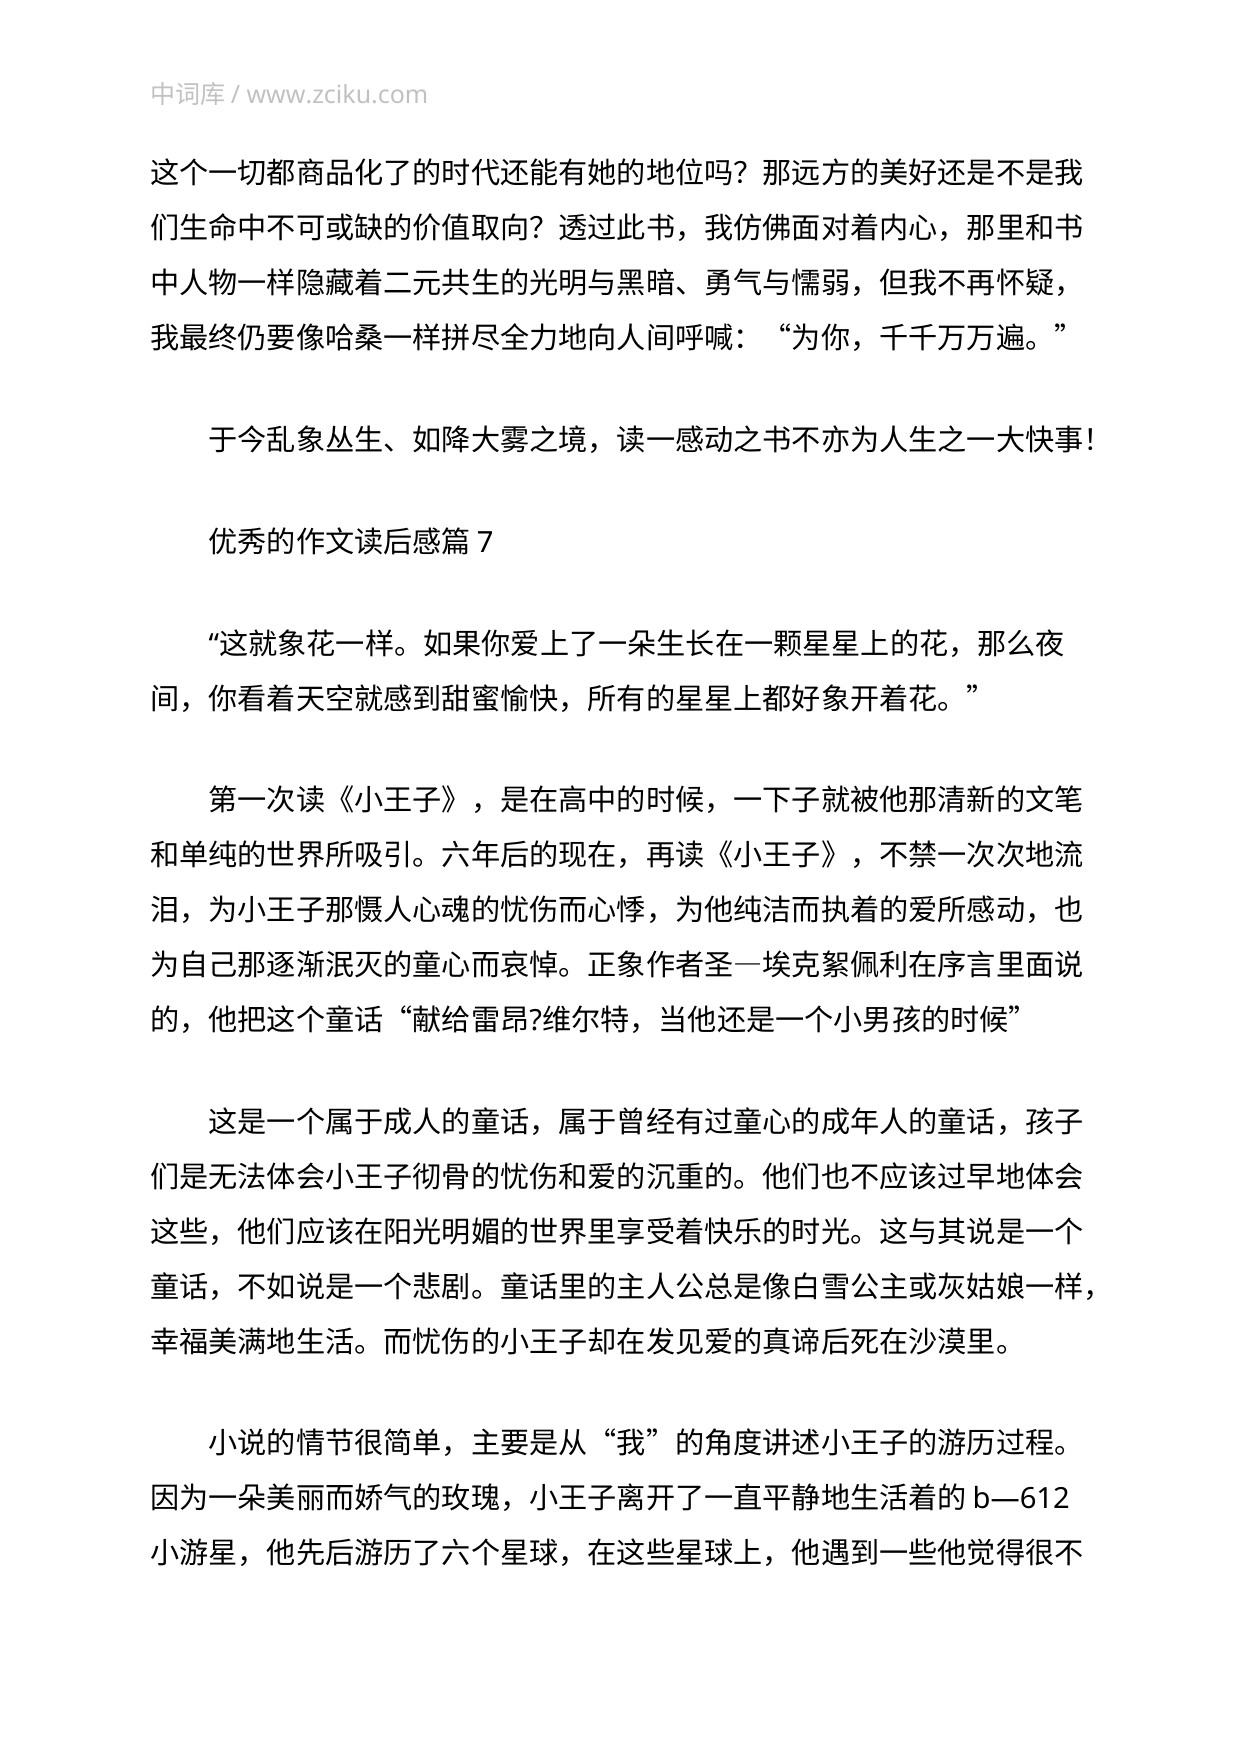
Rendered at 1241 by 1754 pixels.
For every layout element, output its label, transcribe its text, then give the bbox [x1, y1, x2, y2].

text 优秀的作文读后感篇7 [150, 518, 1090, 561]
text 第一次读《小王子》，是在高中的时候，一下子就被他那清新的文笔和单纯的世界所吸引。六年后的现在，再读《小王子》，不禁一次次地流泪，为小王子那慑人心魂的忧伤而心悸，为他纯洁而执着的爱所感动，也为自己那逐渐泯灭的童心而哀悼。正象作者圣—埃克絮佩利在序言里面说的，他把这个童话“献给雷昂?维尔特，当他还是一个小男孩的时候” [150, 777, 1090, 1039]
text 这是一个属于成人的童话，属于曾经有过童心的成年人的童话，孩子们是无法体会小王子彻骨的忧伤和爱的沉重的。他们也不应该过早地体会这些，他们应该在阳光明媚的世界里享受着快乐的时光。这与其说是一个童话，不如说是一个悲剧。童话里的主人公总是像白雪公主或灰姑娘一样，幸福美满地生活。而忧伤的小王子却在发见爱的真谛后死在沙漠里。 [150, 1098, 1090, 1360]
text 于今乱象丛生、如降大雾之境，读一感动之书不亦为人生之一大快事！ [150, 416, 1090, 459]
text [150, 1420, 1090, 1572]
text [150, 150, 1090, 357]
text “这就象花一样。如果你爱上了一朵生长在一颗星星上的花，那么夜间，你看着天空就感到甜蜜愉快，所有的星星上都好象开着花。” [150, 620, 1090, 717]
